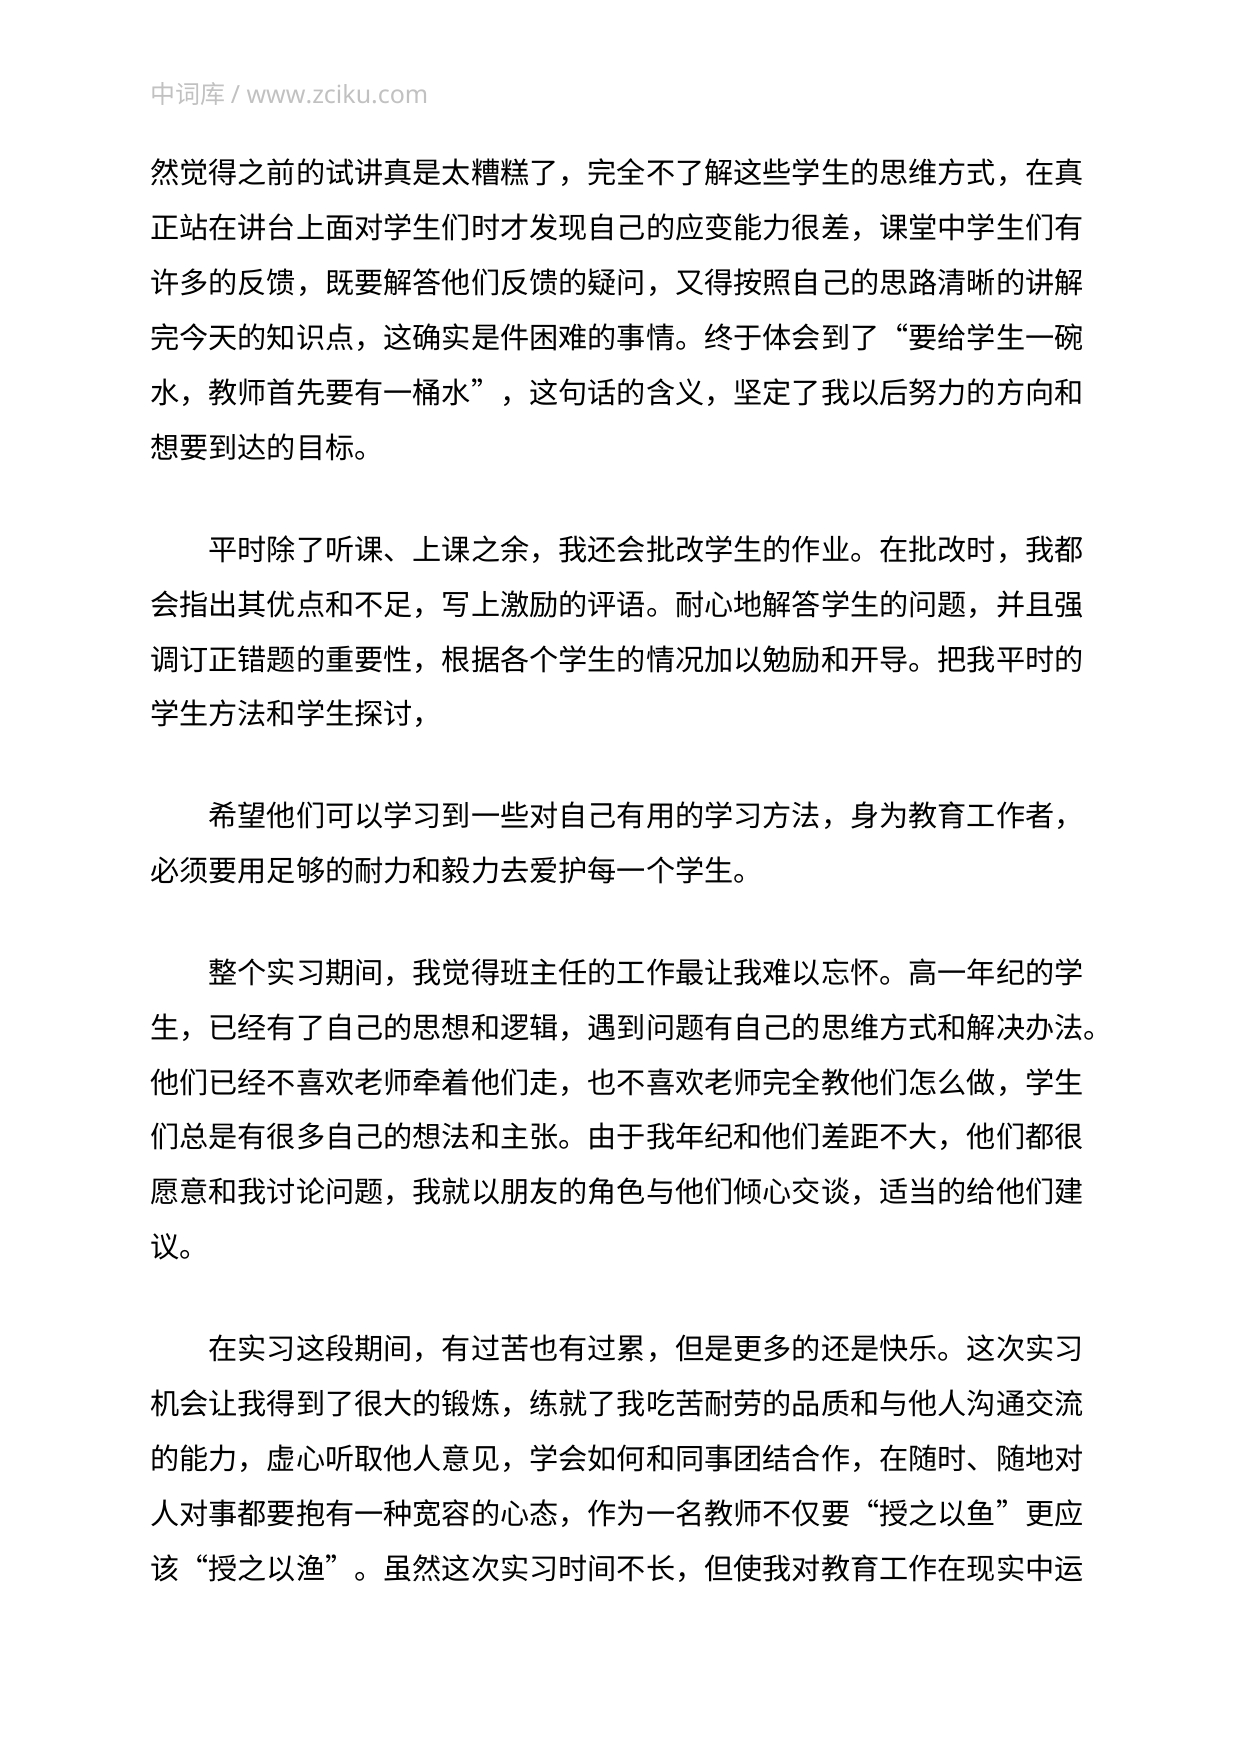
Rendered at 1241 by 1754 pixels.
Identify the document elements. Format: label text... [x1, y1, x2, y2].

text 希望他们可以学习到一些对自己有用的学习方法，身为教育工作者，必须要用足够的耐力和毅力去爱护每一个学生。 [150, 793, 1090, 890]
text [150, 150, 1090, 467]
text 整个实习期间，我觉得班主任的工作最让我难以忘怀。高一年纪的学生，已经有了自己的思想和逻辑，遇到问题有自己的思维方式和解决办法。他们已经不喜欢老师牵着他们走，也不喜欢老师完全教他们怎么做，学生们总是有很多自己的想法和主张。由于我年纪和他们差距不大，他们都很愿意和我讨论问题，我就以朋友的角色与他们倾心交谈，适当的给他们建议。 [150, 949, 1090, 1266]
text 平时除了听课、上课之余，我还会批改学生的作业。在批改时，我都会指出其优点和不足，写上激励的评语。耐心地解答学生的问题，并且强调订正错题的重要性，根据各个学生的情况加以勉励和开导。把我平时的学生方法和学生探讨， [150, 526, 1090, 733]
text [150, 1326, 1090, 1587]
